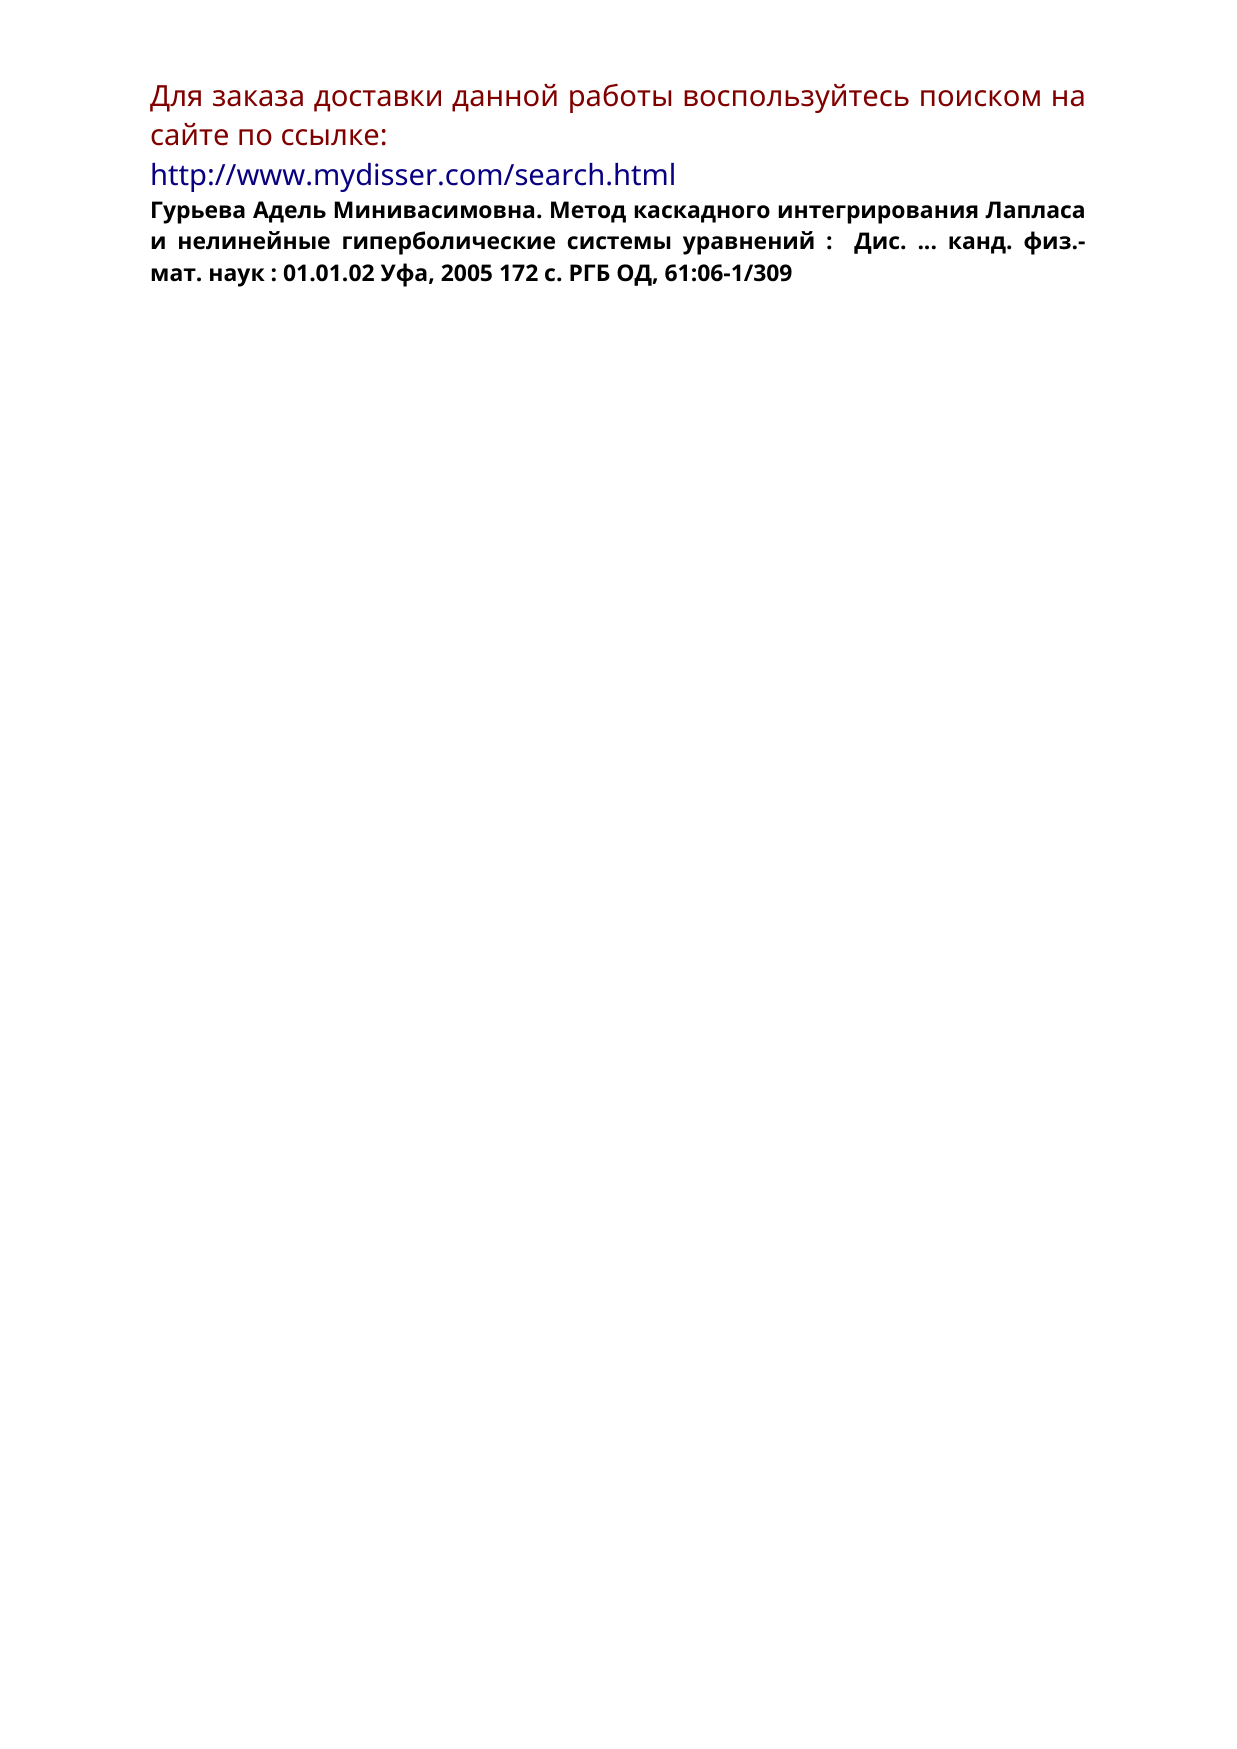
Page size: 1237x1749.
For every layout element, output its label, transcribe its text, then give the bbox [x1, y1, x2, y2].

text Гурьева Адель Минивасимовна. Метод каскадного интегрирования Лапласа и нелинейные гиперболические системы уравнений : Дис. ... канд. физ.-мат. наук : 01.01.02 Уфа, 2005 172 с. РГБ ОД, 61:06-1/309 [150, 194, 1086, 288]
